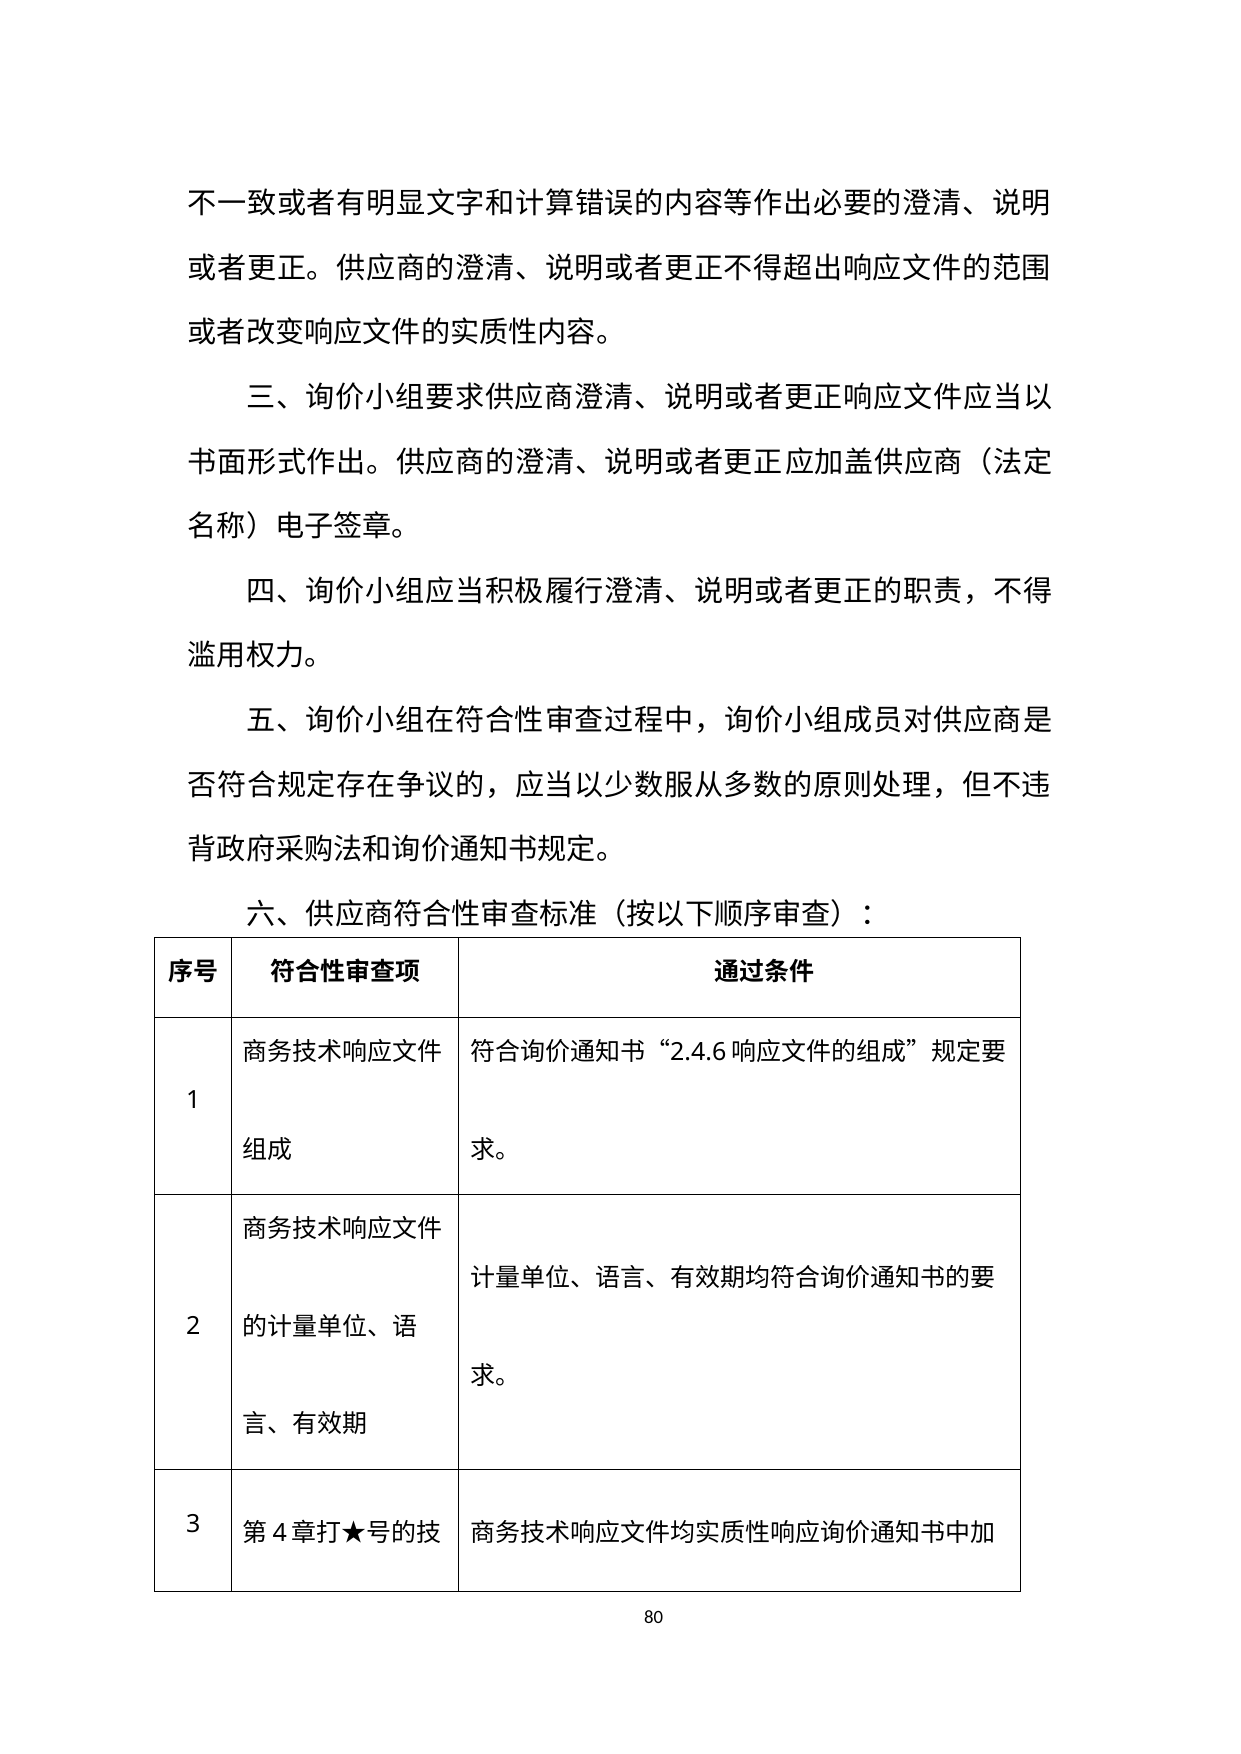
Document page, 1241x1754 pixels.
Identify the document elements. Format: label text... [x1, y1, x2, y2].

table_cell 计量单位、语言、有效期均符合询价通知书的要求。 [459, 1195, 1020, 1469]
table_cell 1 [155, 1018, 231, 1194]
table_cell 3 [155, 1470, 231, 1591]
table_cell 商务技术响应文件组成 [232, 1018, 458, 1194]
list 询价小组在符合性审查过程中，询价小组成员对供应商是否符合规定存在争议的，应当以少数服从多数的原则处理，但不违背政府采购法和询价通知书规定。 [187, 679, 1053, 872]
table_header 序号 [155, 938, 231, 1017]
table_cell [459, 1470, 1020, 1591]
list 供应商符合性审查标准（按以下顺序审查）： [187, 872, 1053, 937]
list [187, 162, 1053, 356]
list 询价小组应当积极履行澄清、说明或者更正的职责，不得滥用权力。 [187, 549, 1053, 679]
table_cell 2 [155, 1195, 231, 1469]
list 询价小组要求供应商澄清、说明或者更正响应文件应当以书面形式作出。供应商的澄清、说明或者更正应加盖供应商（法定名称）电子签章。 [187, 356, 1053, 549]
table_header 符合性审查项 [232, 938, 458, 1017]
table_cell 商务技术响应文件的计量单位、语言、有效期 [232, 1195, 458, 1469]
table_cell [232, 1470, 458, 1591]
table_cell 符合询价通知书“2.4.6响应文件的组成”规定要求。 [459, 1018, 1020, 1194]
table_header 通过条件 [459, 938, 1020, 1017]
